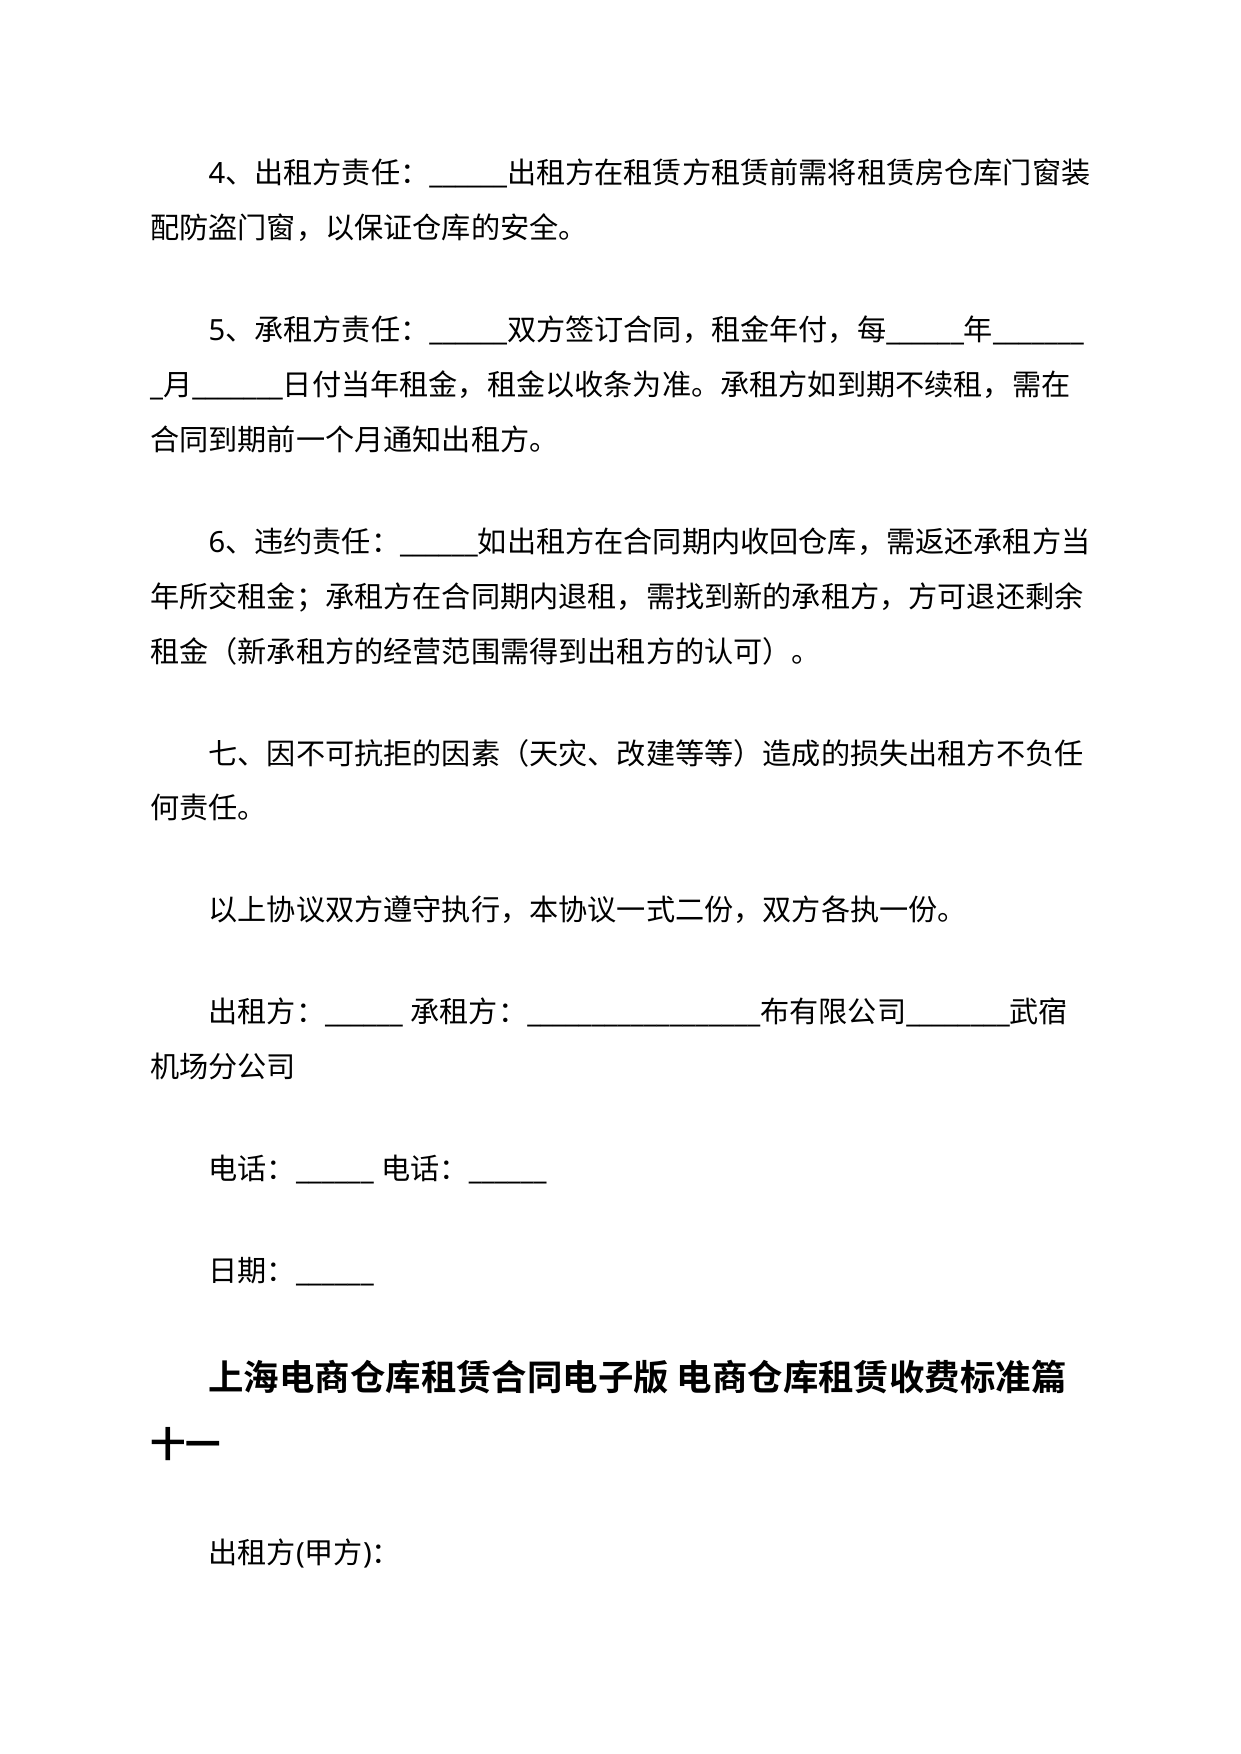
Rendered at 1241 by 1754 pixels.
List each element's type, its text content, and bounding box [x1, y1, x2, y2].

text 日期：______ [150, 1247, 1090, 1290]
text 以上协议双方遵守执行，本协议一式二份，双方各执一份。 [150, 887, 1090, 929]
text 5、承租方责任：______双方签订合同，租金年付，每______年________月_______日付当年租金，租金以收条为准。承租方如到期不续租，需在合同到期前一个月通知出租方。 [150, 307, 1090, 459]
text 出租方(甲方)： [150, 1529, 1090, 1572]
text 出租方：______ 承租方：__________________布有限公司________武宿机场分公司 [150, 989, 1090, 1086]
text 6、违约责任：______如出租方在合同期内收回仓库，需返还承租方当年所交租金；承租方在合同期内退租，需找到新的承租方，方可退还剩余租金（新承租方的经营范围需得到出租方的认可）。 [150, 518, 1090, 671]
text 上海电商仓库租赁合同电子版 电商仓库租赁收费标准篇十一 [150, 1349, 1090, 1467]
text 七、因不可抗拒的因素（天灾、改建等等）造成的损失出租方不负任何责任。 [150, 730, 1090, 827]
text 电话：______ 电话：______ [150, 1145, 1090, 1188]
text 4、出租方责任：______出租方在租赁方租赁前需将租赁房仓库门窗装配防盗门窗，以保证仓库的安全。 [150, 150, 1090, 247]
